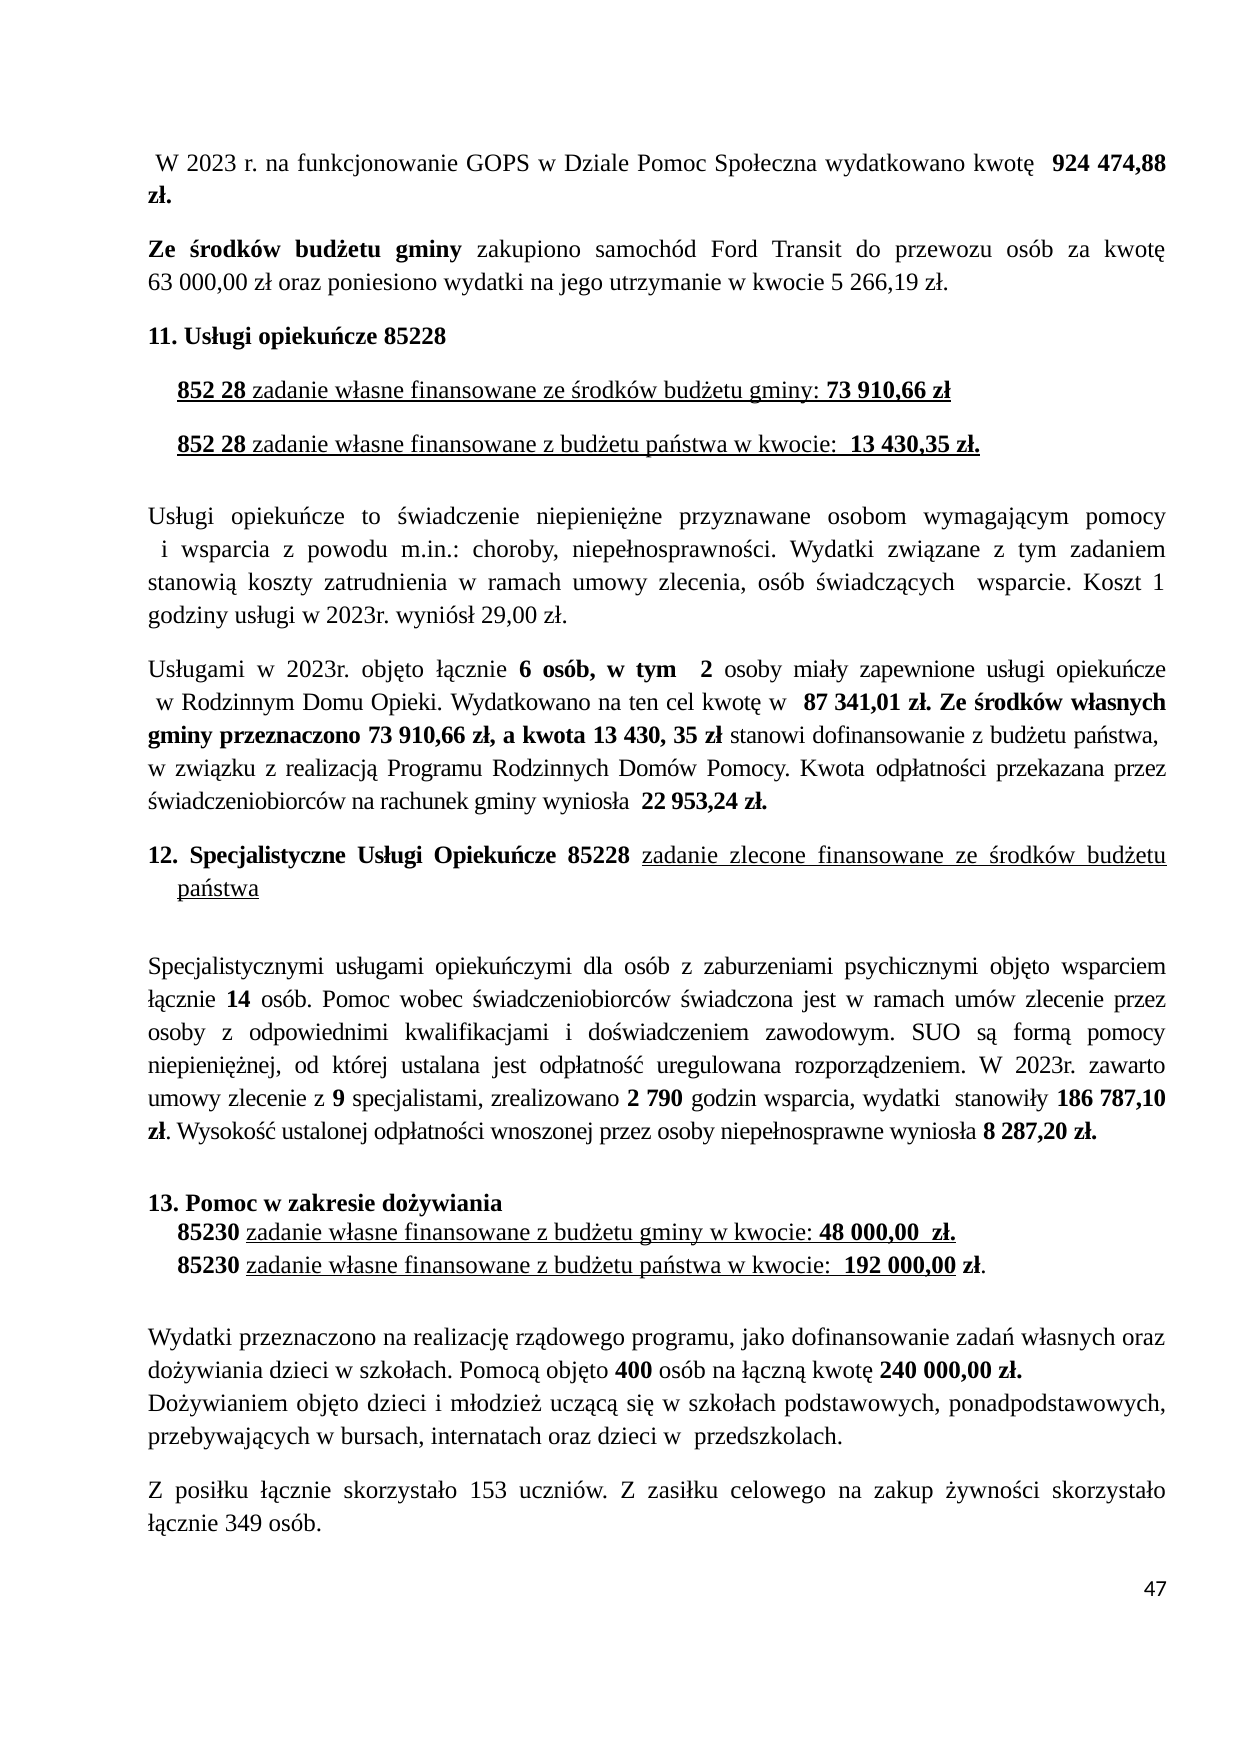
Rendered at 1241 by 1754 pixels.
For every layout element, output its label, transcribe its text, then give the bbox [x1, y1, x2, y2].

text 852 28 zadanie własne finansowane ze środków budżetu gminy: 73 910,66 zł [148, 375, 1167, 404]
list 85230 zadanie własne finansowane z budżetu państwa w kwocie: 192 000,00 zł. [148, 1250, 1167, 1278]
text Specjalistycznymi usługami opiekuńczymi dla osób z zaburzeniami psychicznymi objęto wsparciem łącznie 14 osób. Pomoc wobec świadczeniobiorców świadczona jest w ramach umów zlecenie przez osoby z odpowiednimi kwalifikacjami i doświadczeniem zawodowym. SUO są formą pomocy niepieniężnej, od której ustalana jest odpłatność uregulowana rozporządzeniem. W 2023r. zawarto umowy zlecenie z 9 specjalistami, zrealizowano 2 790 godzin wsparcia, wydatki stanowiły 186 787,10 zł. Wysokość ustalonej odpłatności wnoszonej przez osoby niepełnosprawne wyniosła 8 287,20 zł. [148, 951, 1167, 1145]
text 12. Specjalistyczne Usługi Opiekuńcze 85228 zadanie zlecone finansowane ze środków budżetu państwa [148, 840, 1167, 902]
text Usługi opiekuńcze to świadczenie niepieniężne przyznawane osobom wymagającym pomocy i wsparcia z powodu m.in.: choroby, niepełnosprawności. Wydatki związane z tym zadaniem stanowią koszty zatrudnienia w ramach umowy zlecenia, osób świadczących wsparcie. Koszt 1 godziny usługi w 2023r. wyniósł 29,00 zł. [148, 501, 1167, 629]
text Usługami w 2023r. objęto łącznie 6 osób, w tym 2 osoby miały zapewnione usługi opiekuńcze w Rodzinnym Domu Opieki. Wydatkowano na ten cel kwotę w 87 341,01 zł. Ze środków własnych gminy przeznaczono 73 910,66 zł, a kwota 13 430, 35 zł stanowi dofinansowanie z budżetu państwa, w związku z realizacją Programu Rodzinnych Domów Pomocy. Kwota odpłatności przekazana przez świadczeniobiorców na rachunek gminy wyniosła 22 953,24 zł. [148, 654, 1167, 815]
text W 2023 r. na funkcjonowanie GOPS w Dziale Pomoc Społeczna wydatkowano kwotę 924 474,88 zł. [148, 148, 1167, 209]
text Ze środków budżetu gminy zakupiono samochód Ford Transit do przewozu osób za kwotę 63 000,00 zł oraz poniesiono wydatki na jego utrzymanie w kwocie 5 266,19 zł. [148, 234, 1167, 296]
text 11. Usługi opiekuńcze 85228 [148, 321, 1167, 350]
text Z posiłku łącznie skorzystało 153 uczniów. Z zasiłku celowego na zakup żywności skorzystało łącznie 349 osób. [148, 1475, 1167, 1536]
text Wydatki przeznaczono na realizację rządowego programu, jako dofinansowanie zadań własnych oraz dożywiania dzieci w szkołach. Pomocą objęto 400 osób na łączną kwotę 240 000,00 zł. Dożywianiem objęto dzieci i młodzież uczącą się w szkołach podstawowych, ponadpodstawowych, przebywających w bursach, internatach oraz dzieci w przedszkolach. [148, 1322, 1167, 1449]
list 852 28 zadanie własne finansowane z budżetu państwa w kwocie: 13 430,35 zł. [148, 429, 1167, 458]
list 13. Pomoc w zakresie dożywiania [148, 1188, 1167, 1217]
list 85230 zadanie własne finansowane z budżetu gminy w kwocie: 48 000,00 zł. [177, 1217, 1167, 1246]
